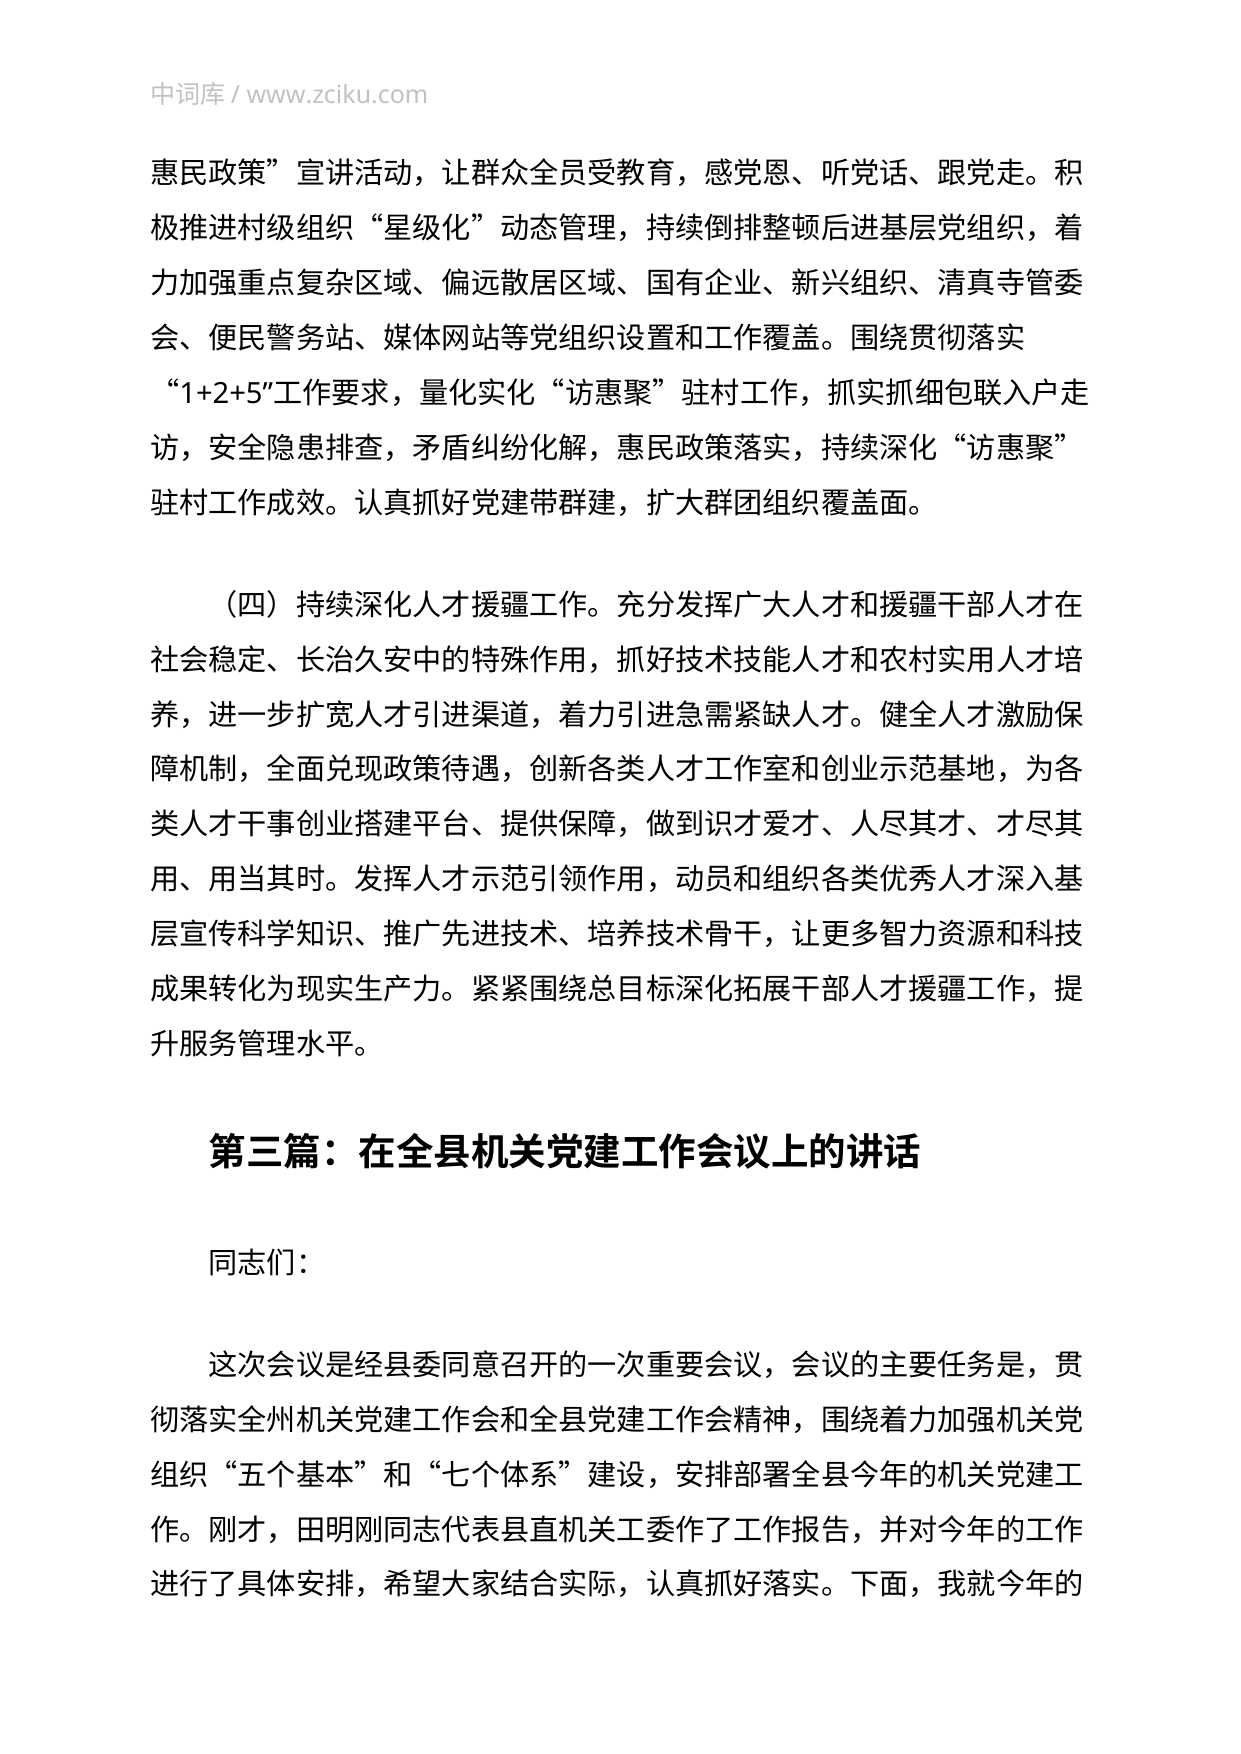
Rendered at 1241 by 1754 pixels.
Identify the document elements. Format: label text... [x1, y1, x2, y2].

text 同志们： [150, 1239, 1090, 1282]
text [150, 1341, 1090, 1603]
text 第三篇：在全县机关党建工作会议上的讲话 [150, 1122, 1090, 1176]
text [150, 150, 1090, 522]
text （四）持续深化人才援疆工作。充分发挥广大人才和援疆干部人才在社会稳定、长治久安中的特殊作用，抓好技术技能人才和农村实用人才培养，进一步扩宽人才引进渠道，着力引进急需紧缺人才。健全人才激励保障机制，全面兑现政策待遇，创新各类人才工作室和创业示范基地，为各类人才干事创业搭建平台、提供保障，做到识才爱才、人尽其才、才尽其用、用当其时。发挥人才示范引领作用，动员和组织各类优秀人才深入基层宣传科学知识、推广先进技术、培养技术骨干，让更多智力资源和科技成果转化为现实生产力。紧紧围绕总目标深化拓展干部人才援疆工作，提升服务管理水平。 [150, 581, 1090, 1063]
